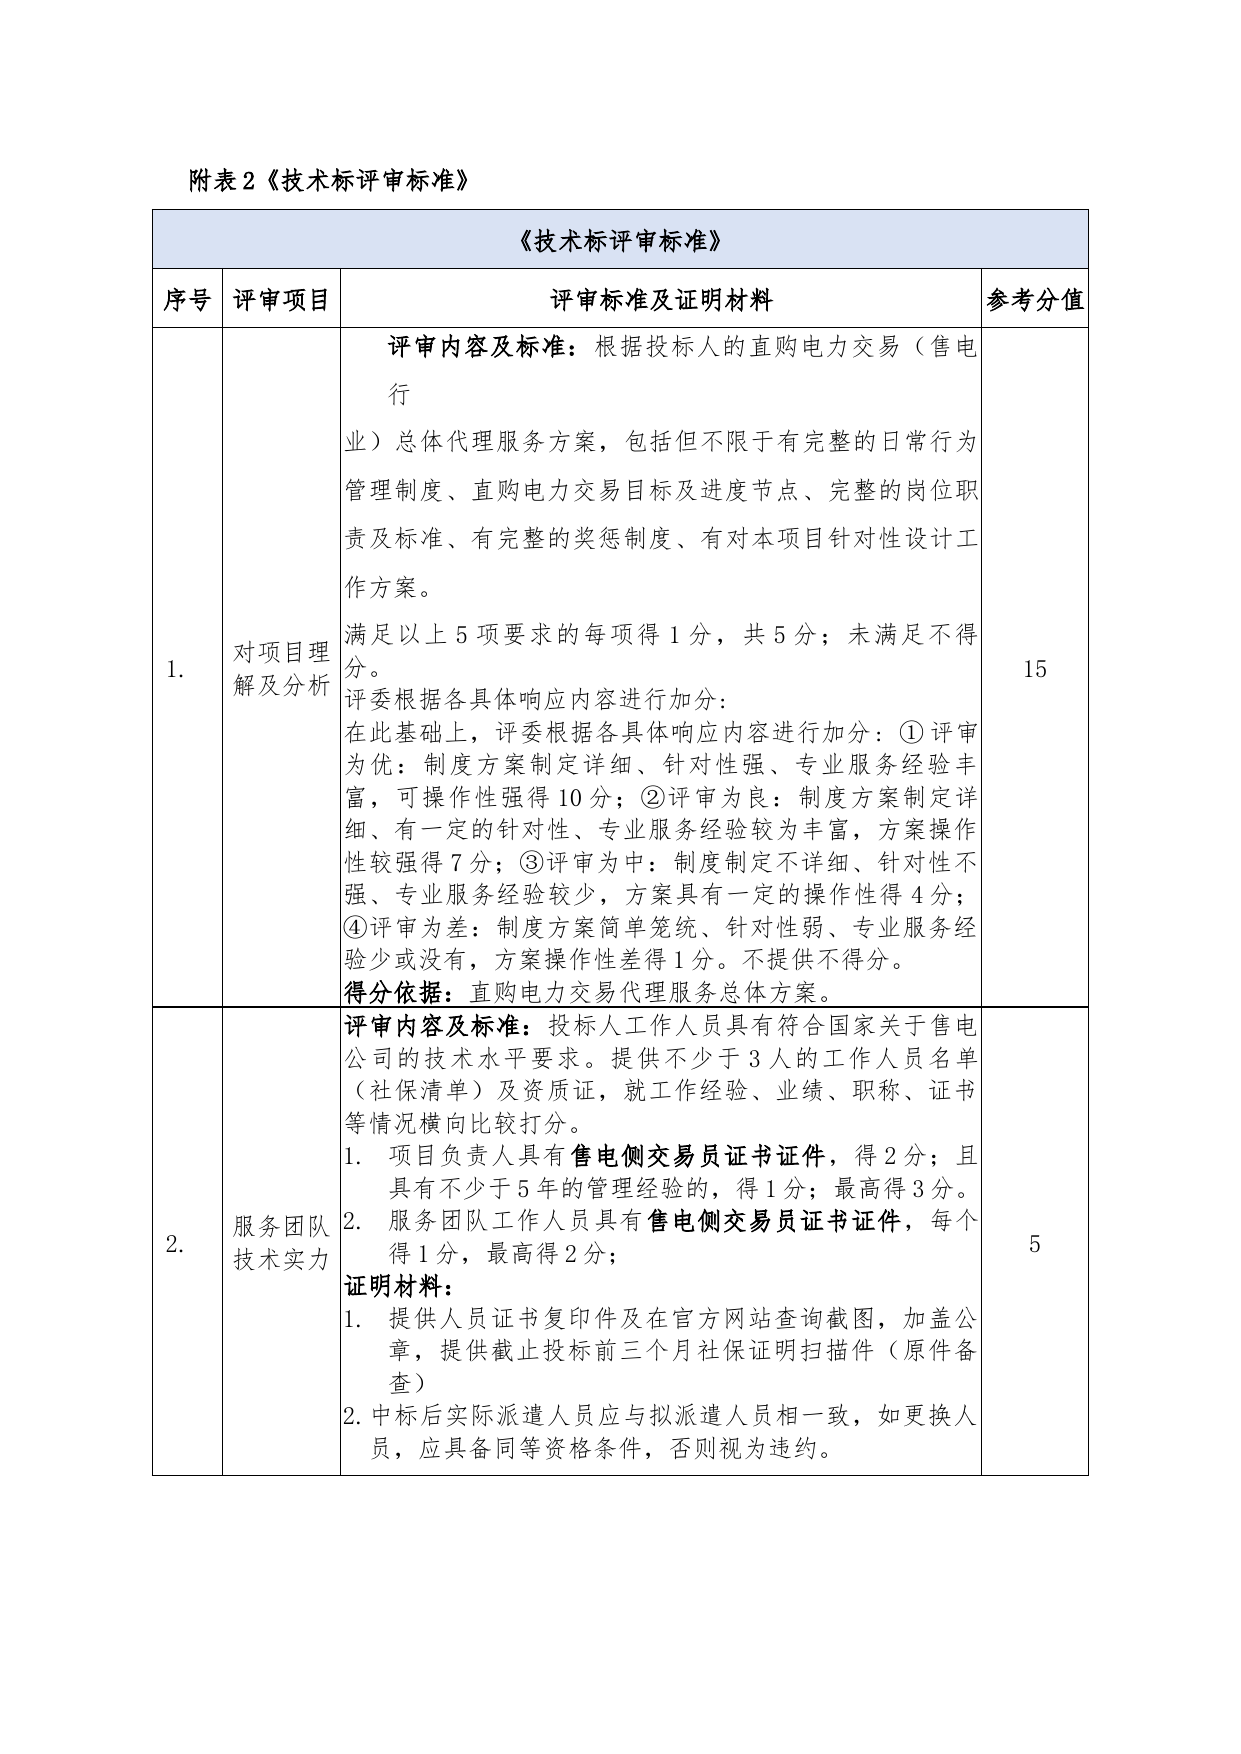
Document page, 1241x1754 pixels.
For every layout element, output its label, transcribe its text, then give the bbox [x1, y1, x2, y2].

table_cell 15 [982, 328, 1088, 1006]
text 附表2《技术标评审标准》 [187, 162, 1053, 194]
table_header 《技术标评审标准》 [153, 210, 1088, 268]
table_cell [153, 328, 222, 1006]
table_cell 序号 [153, 269, 222, 327]
table_cell 评审项目 [223, 269, 340, 327]
table_cell 5 [982, 1008, 1088, 1475]
table_cell 对项目理解及分析 [223, 328, 340, 1006]
table_cell [153, 1008, 222, 1475]
table_cell 评审标准及证明材料 [341, 269, 981, 327]
table_cell 评审内容及标准：投标人工作人员具有符合国家关于售电公司的技术水平要求。提供不少于3人的工作人员名单（社保清单）及资质证，就工作经验、业绩、职称、证书等情况横向比较打分。 项目负责人具有售电侧交易员证书证件，得2分；且具有不少于5年的管理经验的，得1分；最高得3分。 服务团队工作人员具有售电侧交易员证书证件，每个得1分，最高得2分； 证明材料： 提供人员证书复印件及在官方网站查询截图，加盖公章，提供截止投标前三个月社保证明扫描件（原件备查） 2.中标后实际派遣人员应与拟派遣人员相一致，如更换人员，应具备同等资格条件，否则视为违约。 [341, 1008, 981, 1475]
table_cell 评审内容及标准：根据投标人的直购电力交易（售电行 业）总体代理服务方案，包括但不限于有完整的日常行为管理制度、直购电力交易目标及进度节点、完整的岗位职责及标准、有完整的奖惩制度、有对本项目针对性设计工作方案。 满足以上5项要求的每项得1分，共5分；未满足不得分。 评委根据各具体响应内容进行加分: 在此基础上，评委根据各具体响应内容进行加分: ①评审为优：制度方案制定详细、针对性强、专业服务经验丰富，可操作性强得10分；②评审为良：制度方案制定详细、有一定的针对性、专业服务经验较为丰富，方案操作性较强得7分；③评审为中：制度制定不详细、针对性不强、专业服务经验较少，方案具有一定的操作性得4分；④评审为差：制度方案简单笼统、针对性弱、专业服务经验少或没有，方案操作性差得1分。不提供不得分。 得分依据：直购电力交易代理服务总体方案。 [341, 328, 981, 1006]
table_cell 参考分值 [982, 269, 1088, 327]
table_cell 服务团队技术实力 [223, 1008, 340, 1475]
